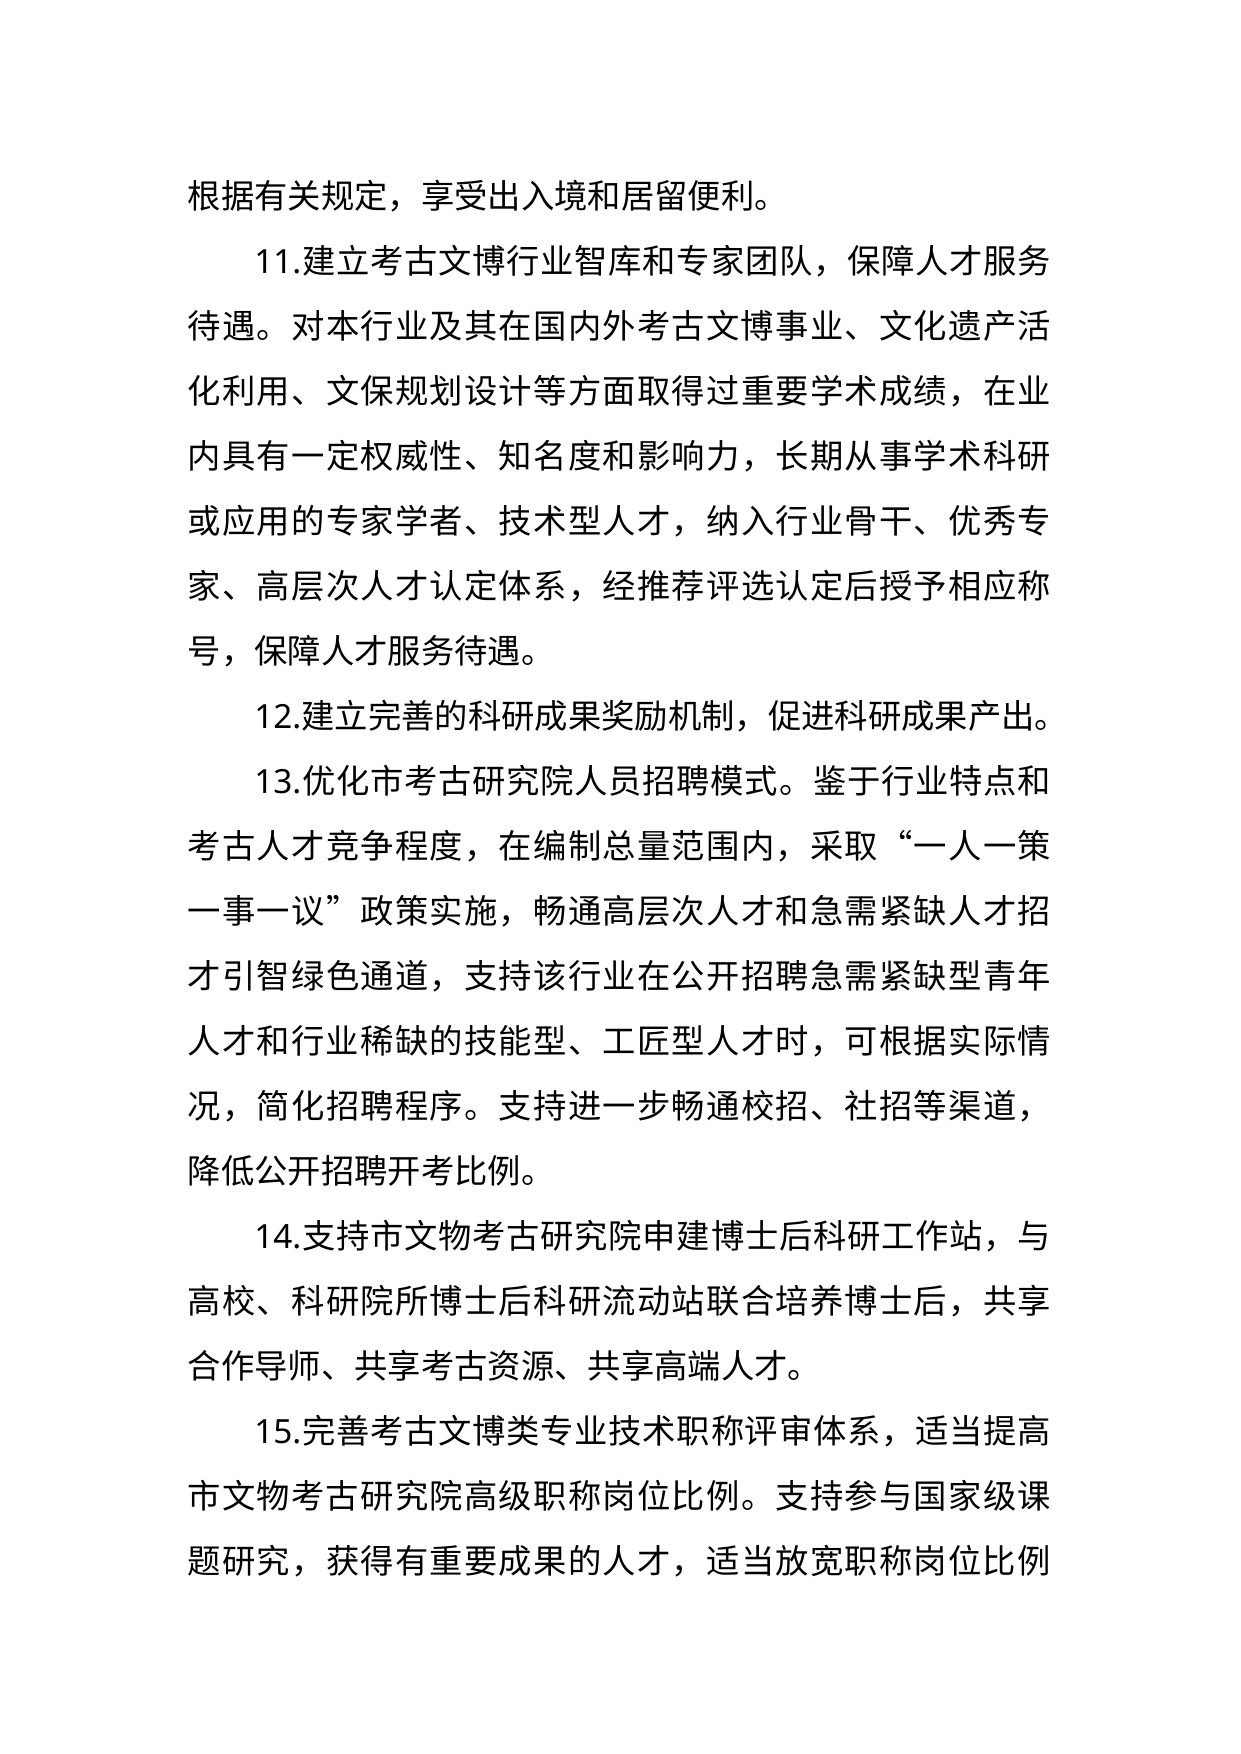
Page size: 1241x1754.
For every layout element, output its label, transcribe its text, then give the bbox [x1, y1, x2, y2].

text 11.建立考古文博行业智库和专家团队，保障人才服务待遇。对本行业及其在国内外考古文博事业、文化遗产活化利用、文保规划设计等方面取得过重要学术成绩，在业内具有一定权威性、知名度和影响力，长期从事学术科研或应用的专家学者、技术型人才，纳入行业骨干、优秀专家、高层次人才认定体系，经推荐评选认定后授予相应称号，保障人才服务待遇。 [187, 227, 1053, 682]
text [187, 1397, 1053, 1592]
text 13.优化市考古研究院人员招聘模式。鉴于行业特点和考古人才竞争程度，在编制总量范围内，采取“一人一策、一事一议”政策实施，畅通高层次人才和急需紧缺人才招才引智绿色通道，支持该行业在公开招聘急需紧缺型青年人才和行业稀缺的技能型、工匠型人才时，可根据实际情况，简化招聘程序。支持进一步畅通校招、社招等渠道，降低公开招聘开考比例。 [187, 747, 1053, 1202]
text 14.支持市文物考古研究院申建博士后科研工作站，与高校、科研院所博士后科研流动站联合培养博士后，共享合作导师、共享考古资源、共享高端人才。 [187, 1202, 1053, 1397]
text 12.建立完善的科研成果奖励机制，促进科研成果产出。 [187, 682, 1053, 747]
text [187, 162, 1053, 227]
